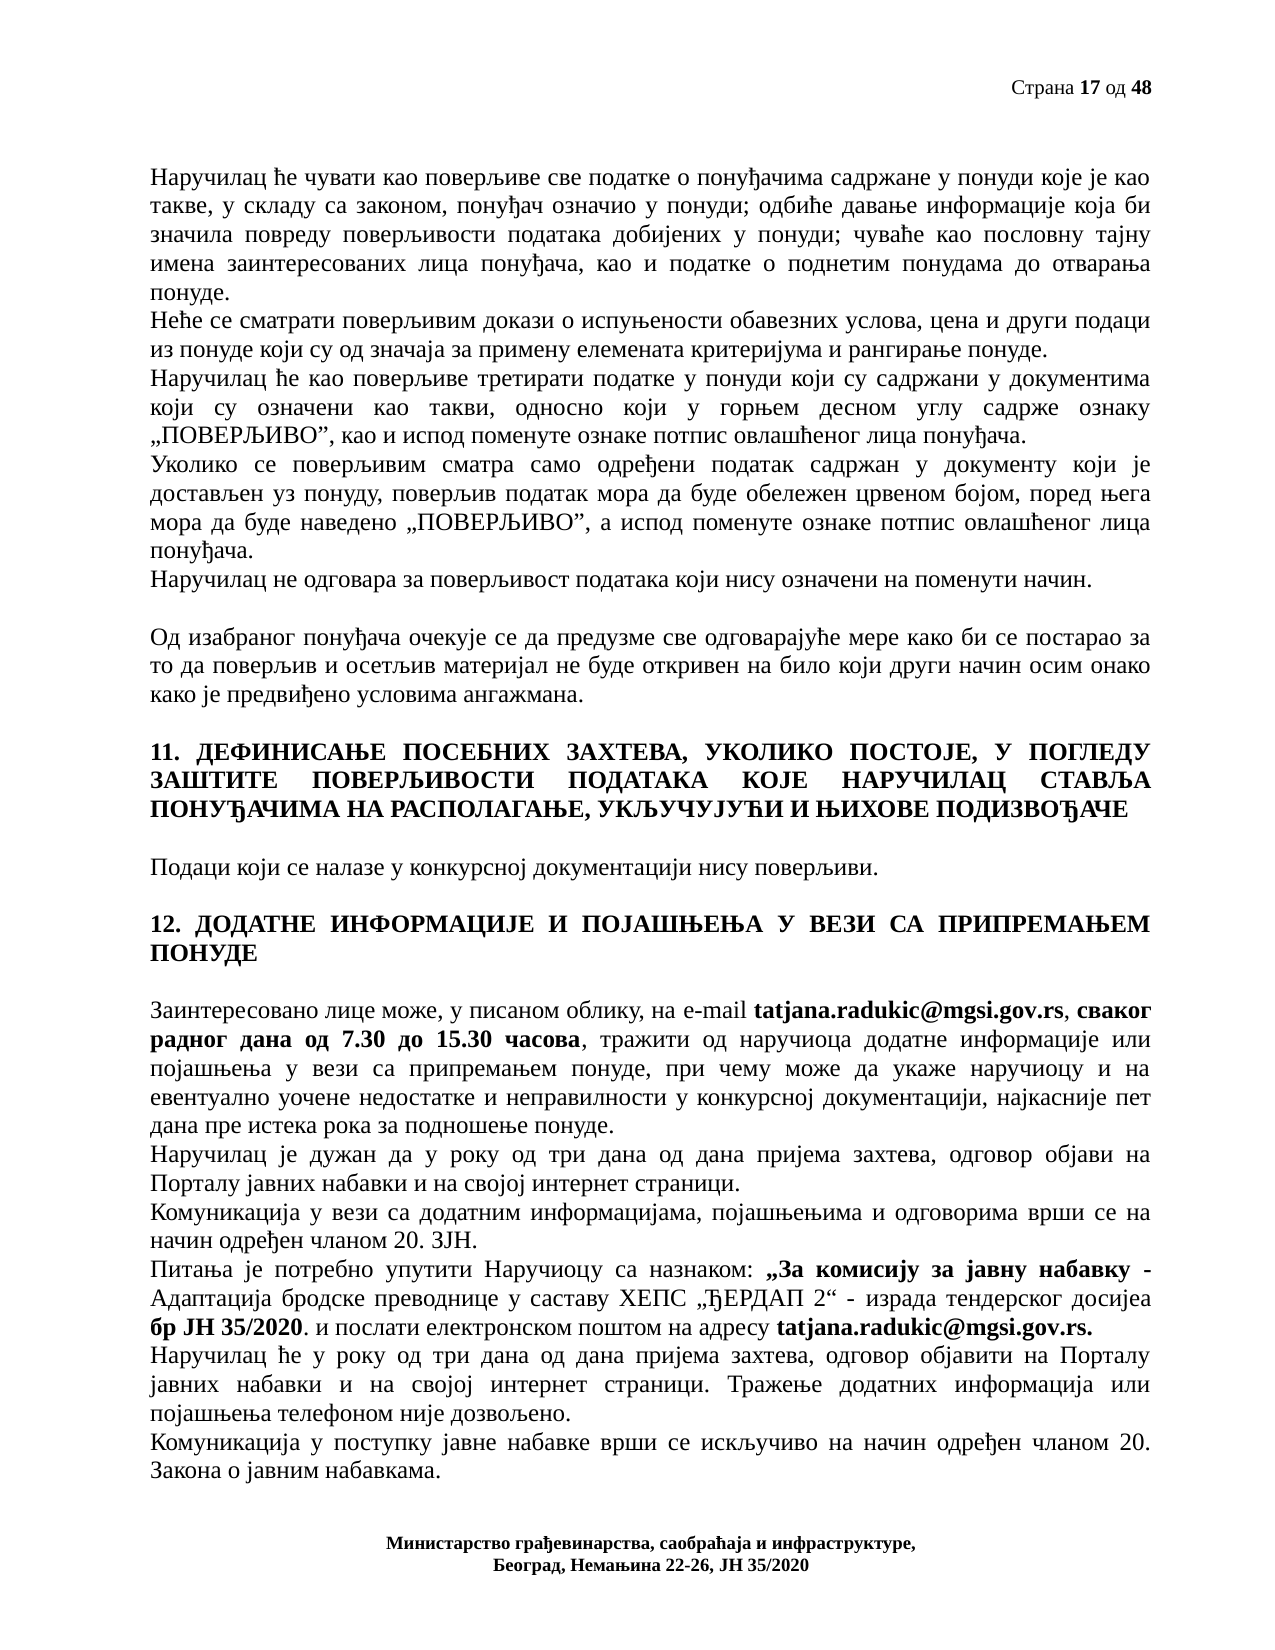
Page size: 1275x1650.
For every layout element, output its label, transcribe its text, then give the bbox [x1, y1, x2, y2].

text 11. ДЕФИНИСАЊЕ ПОСЕБНИХ ЗАХТЕВА, УКОЛИКО ПОСТОЈЕ, У ПОГЛЕДУ ЗАШТИТЕ ПОВЕРЉИВОСТИ ПОДАТАКА КОЈЕ НАРУЧИЛАЦ СТАВЉА ПОНУЂАЧИМА НА РАСПОЛАГАЊЕ, УКЉУЧУЈУЋИ И ЊИХОВЕ ПОДИЗВОЂАЧЕ [150, 737, 1152, 823]
text Комуникација у поступку јавне набавке врши се искључиво на начин одређен чланом 20. Закона о јавним набавкама. [150, 1427, 1152, 1484]
text Наручилац не одговара за поверљивост података који нису означени на поменути начин. [150, 564, 1152, 593]
text Питања је потребно упутити Наручиоцу са назнаком: „За комисију за јавну набавку - Адаптација бродске преводнице у саставу ХЕПС „ЂЕРДАП 2“ - израда тендерског досијеа бр ЈН 35/2020. и послати електронском поштом на адресу tatjana.radukic@mgsi.gov.rs. [150, 1254, 1152, 1340]
text Комуникација у вези са додатним информацијама, појашњењима и одговорима врши се на начин одређен чланом 20. ЗЈН. [150, 1197, 1152, 1254]
text Наручилац ће у року од три дана од дана пријема захтева, одговор објавити на Порталу јавних набавки и на својој интернет страници. Тражење додатних информација или појашњења телефоном није дозвољено. [150, 1340, 1152, 1427]
text Наручилац је дужан да у року од три дана од дана пријема захтева, одговор објави на Порталу јавних набавки и на својој интернет страници. [150, 1139, 1152, 1197]
text Заинтересовано лице може, у писаном облику, на e-mail tatjana.radukic@mgsi.gov.rs, сваког радног дана од 7.30 до 15.30 часова, тражити од наручиоца додатне информације или појашњења у вези са припремањем понуде, при чему може да укаже наручиоцу и на евентуално уочене недостатке и неправилности у конкурсној документацији, најкасније пет дана пре истека рока за подношење понуде. [150, 995, 1152, 1139]
text Неће се сматрати поверљивим докази о испуњености обавезних услова, цена и други подаци из понуде који су од значаја за примену елемената критеријума и рангирање понуде. [150, 305, 1152, 363]
text Од изабраног понуђача очекује се да предузме све одговарајуће мере како би се постарао за то да поверљив и осетљив материјал не буде откривен на било који други начин осим онако како је предвиђено условима ангажмана. [150, 622, 1152, 708]
text Наручилац ће чувати као поверљиве све податке о понуђачима садржане у понуди које је као такве, у складу са законом, понуђач означио у понуди; одбиће давање информације која би значила повреду поверљивости података добијених у понуди; чуваће као пословну тајну имена заинтересованих лица понуђача, као и податке о поднетим понудама до отварања понуде. [150, 162, 1152, 305]
text Подаци који се налазе у конкурсној документацији нису поверљиви. [150, 852, 1152, 880]
text 12. ДОДАТНЕ ИНФОРМАЦИЈЕ И ПОЈАШЊЕЊА У ВЕЗИ СА ПРИПРЕМАЊЕМ ПОНУДЕ [150, 909, 1152, 967]
text Уколико се поверљивим сматра само одређени податак садржан у документу који је достављен уз понуду, поверљив податак мора да буде обележен црвеном бојом, поред њега мора да буде наведено „ПОВЕРЉИВОˮ, а испод поменуте ознаке потпис овлашћеног лица понуђача. [150, 449, 1152, 564]
text Наручилац ће као поверљиве третирати податке у понуди који су садржани у документима који су означени као такви, односно који у горњем десном углу садрже ознаку „ПОВЕРЉИВОˮ, као и испод поменуте ознаке потпис овлашћеног лица понуђача. [150, 363, 1152, 449]
